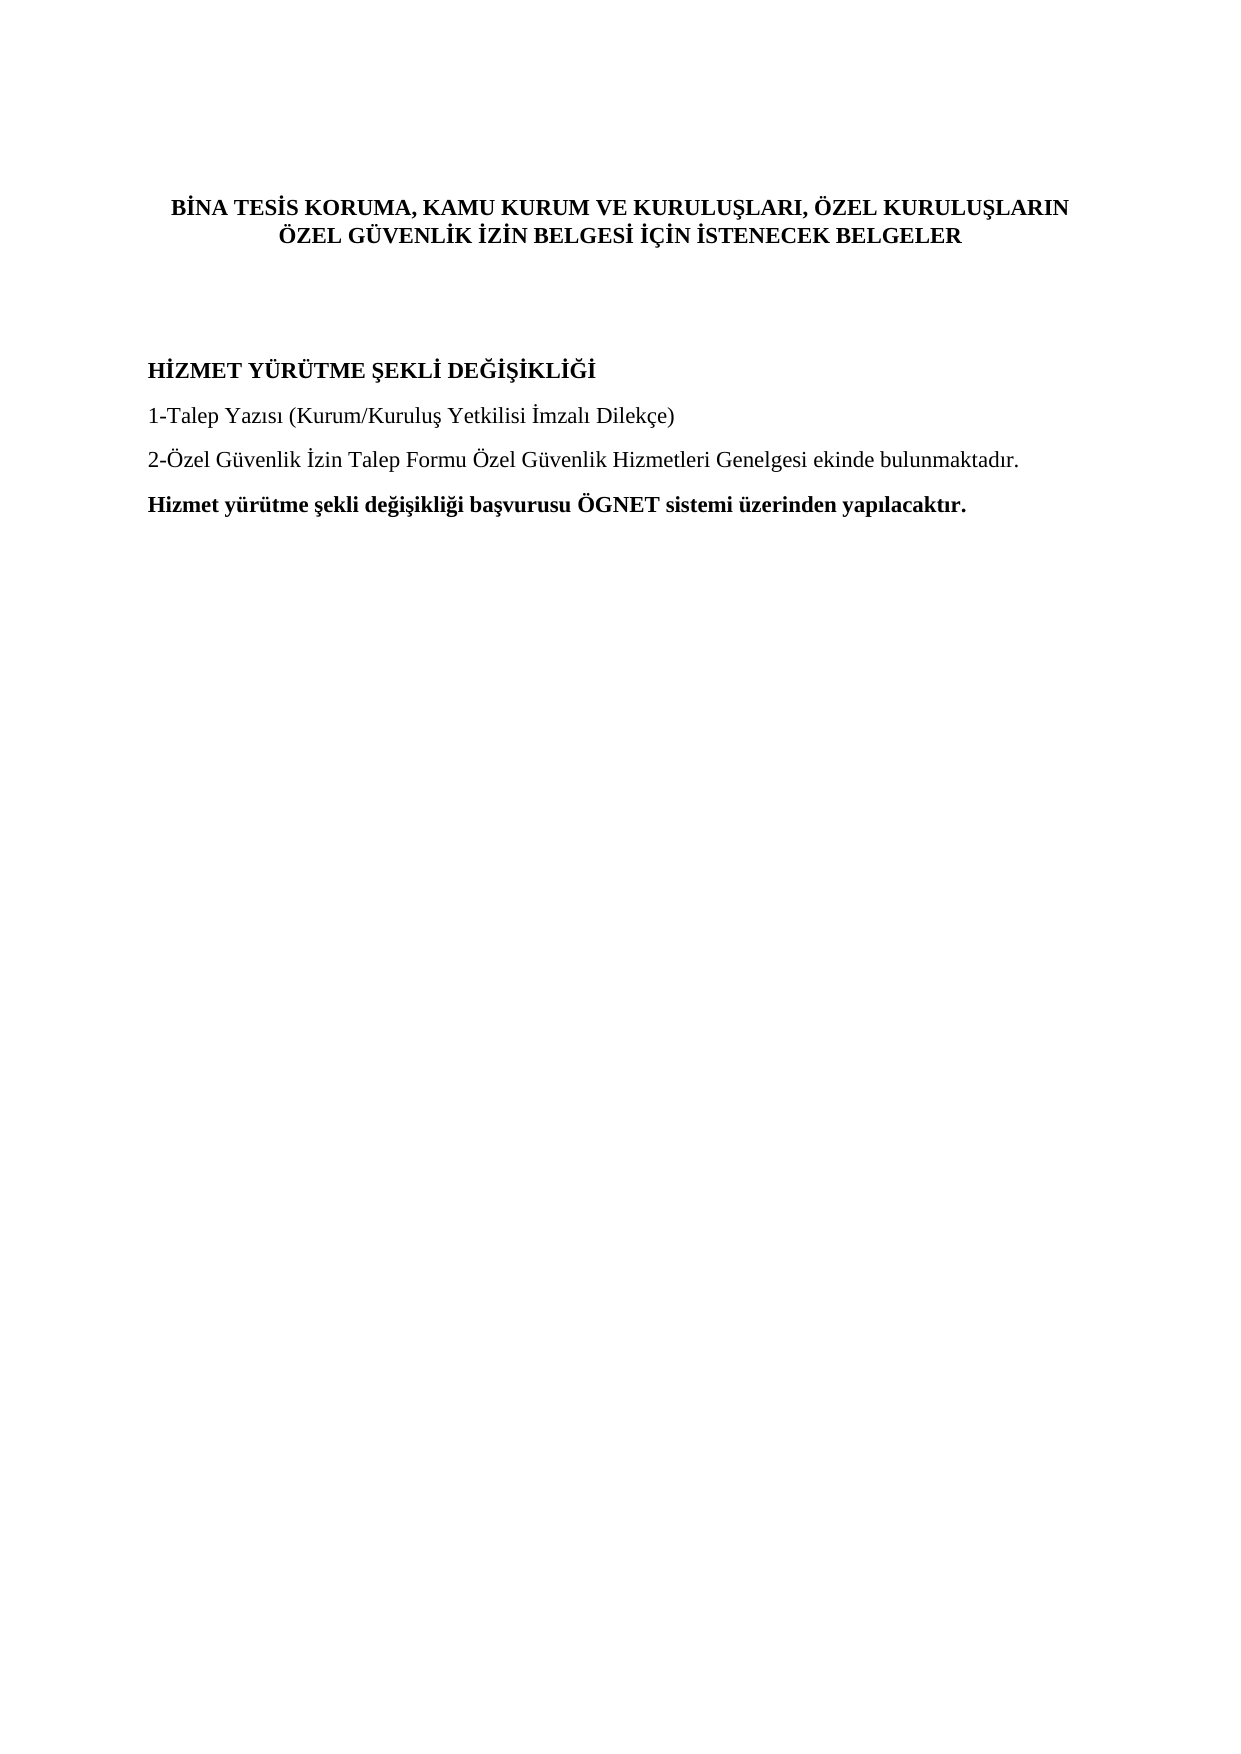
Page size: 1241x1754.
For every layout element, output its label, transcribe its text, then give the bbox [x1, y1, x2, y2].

text 2-Özel Güvenlik İzin Talep Formu Özel Güvenlik Hizmetleri Genelgesi ekinde bulunmaktadır. [148, 447, 1093, 473]
text HİZMET YÜRÜTME ŞEKLİ DEĞİŞİKLİĞİ [148, 357, 1093, 384]
text BİNA TESİS KORUMA, KAMU KURUM VE KURULUŞLARI, ÖZEL KURULUŞLARIN ÖZEL GÜVENLİK İZİN BELGESİ İÇİN İSTENECEK BELGELER [148, 194, 1093, 248]
text Hizmet yürütme şekli değişikliği başvurusu ÖGNET sistemi üzerinden yapılacaktır. [148, 491, 1093, 517]
text 1-Talep Yazısı (Kurum/Kuruluş Yetkilisi İmzalı Dilekçe) [148, 402, 1093, 428]
